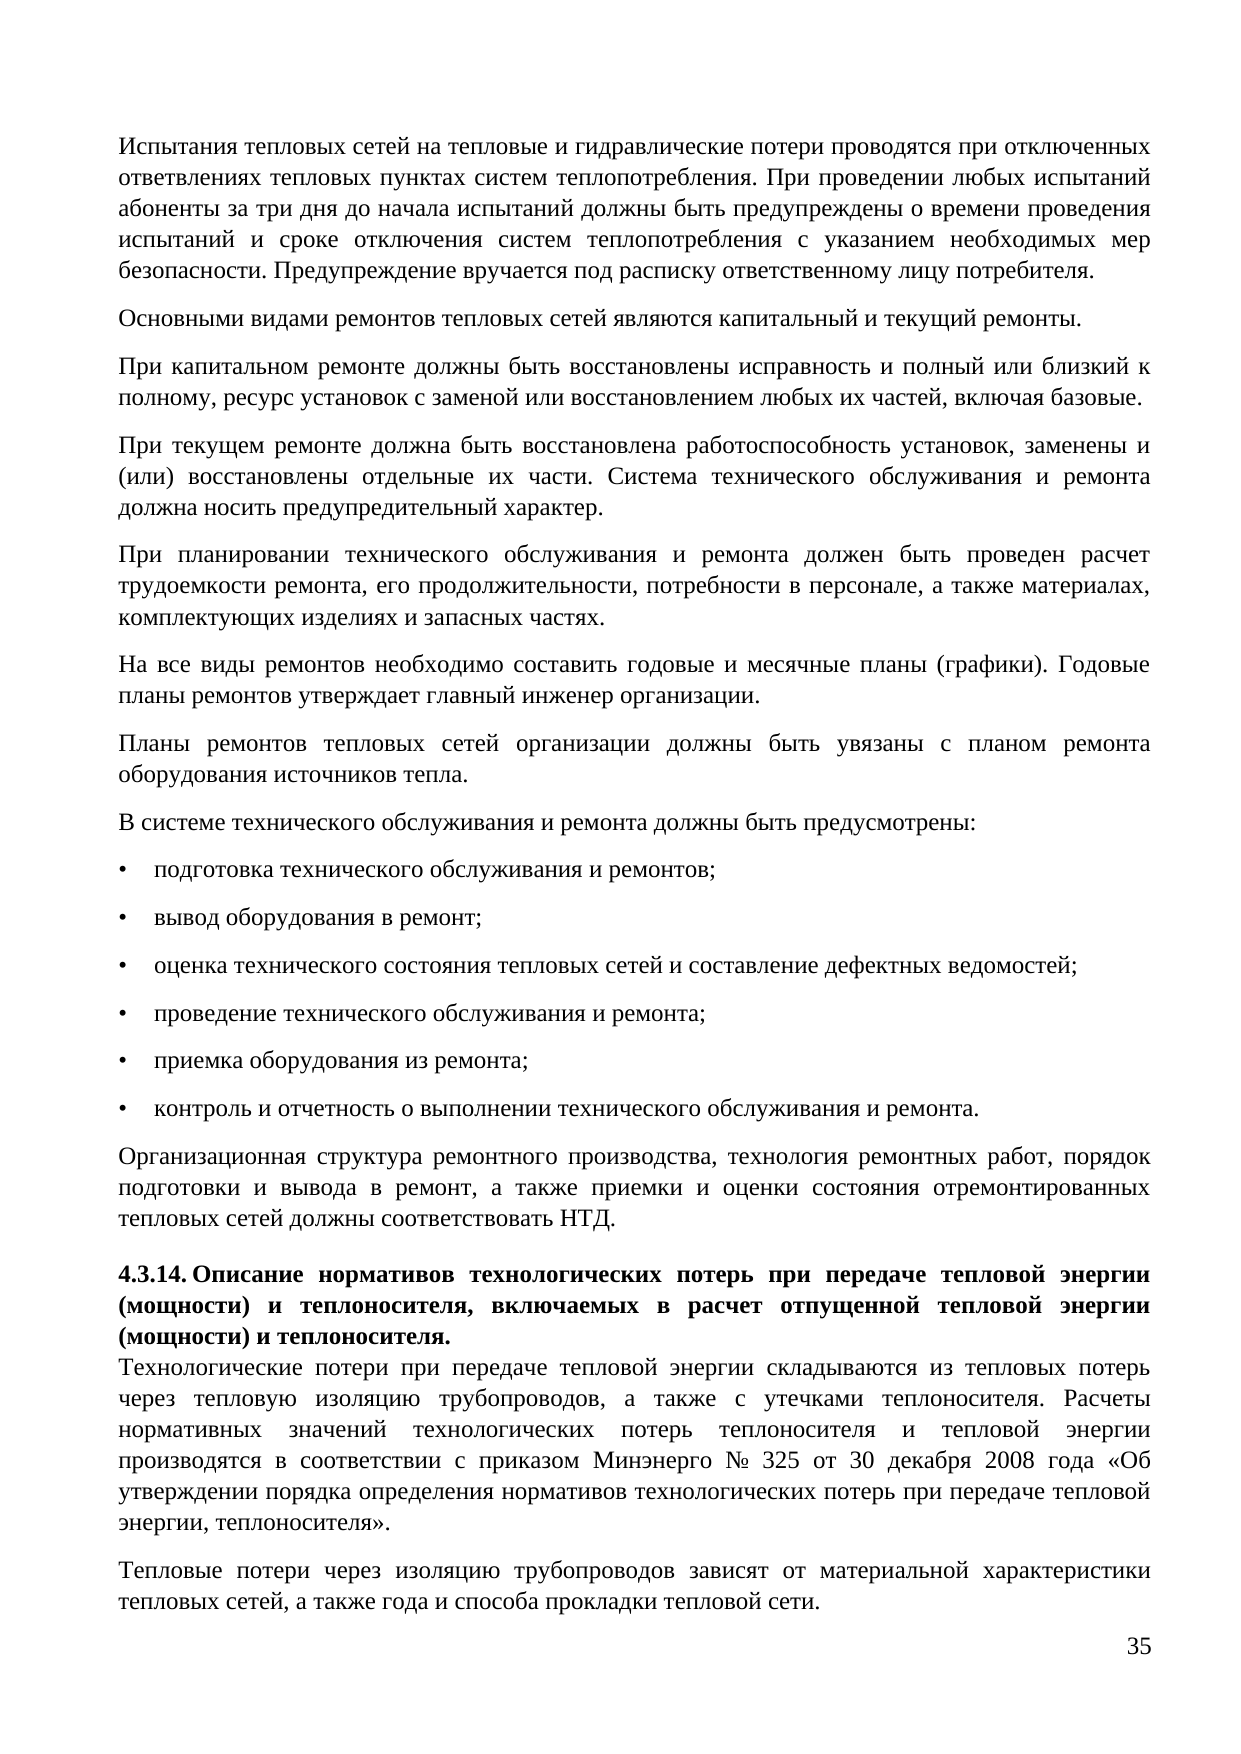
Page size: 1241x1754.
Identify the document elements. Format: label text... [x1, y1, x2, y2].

text • приемка оборудования из ремонта; [118, 1045, 1152, 1074]
text Планы ремонтов тепловых сетей организации должны быть увязаны с планом ремонта оборудования источников тепла. [118, 728, 1152, 788]
text При капитальном ремонте должны быть восстановлены исправность и полный или близкий к полному, ресурс установок с заменой или восстановлением любых их частей, включая базовые. [118, 351, 1152, 411]
text В системе технического обслуживания и ремонта должны быть предусмотрены: [118, 807, 1152, 836]
text • контроль и отчетность о выполнении технического обслуживания и ремонта. [118, 1093, 1152, 1122]
text Испытания тепловых сетей на тепловые и гидравлические потери проводятся при отключенных ответвлениях тепловых пунктах систем теплопотребления. При проведении любых испытаний абоненты за три дня до начала испытаний должны быть предупреждены о времени проведения испытаний и сроке отключения систем теплопотребления с указанием необходимых мер безопасности. Предупреждение вручается под расписку ответственному лицу потребителя. [118, 131, 1152, 284]
text Тепловые потери через изоляцию трубопроводов зависят от материальной характеристики тепловых сетей, а также года и способа прокладки тепловой сети. [118, 1555, 1152, 1615]
text • вывод оборудования в ремонт; [118, 902, 1152, 931]
text • оценка технического состояния тепловых сетей и составление дефектных ведомостей; [118, 950, 1152, 979]
text При текущем ремонте должна быть восстановлена работоспособность установок, заменены и (или) восстановлены отдельные их части. Система технического обслуживания и ремонта должна носить предупредительный характер. [118, 430, 1152, 521]
text На все виды ремонтов необходимо составить годовые и месячные планы (графики). Годовые планы ремонтов утверждает главный инженер организации. [118, 649, 1152, 709]
text При планировании технического обслуживания и ремонта должен быть проведен расчет трудоемкости ремонта, его продолжительности, потребности в персонале, а также материалах, комплектующих изделиях и запасных частях. [118, 539, 1152, 630]
text • подготовка технического обслуживания и ремонтов; [118, 854, 1152, 883]
text Организационная структура ремонтного производства, технология ремонтных работ, порядок подготовки и вывода в ремонт, а также приемки и оценки состояния отремонтированных тепловых сетей должны соответствовать НТД. [118, 1141, 1152, 1232]
subtitle Описание нормативов технологических потерь при передаче тепловой энергии (мощности) и теплоносителя, включаемых в расчет отпущенной тепловой энергии (мощности) и теплоносителя. [118, 1259, 1152, 1350]
text Технологические потери при передаче тепловой энергии складываются из тепловых потерь через тепловую изоляцию трубопроводов, а также с утечками теплоносителя. Расчеты нормативных значений технологических потерь теплоносителя и тепловой энергии производятся в соответствии с приказом Минэнерго № 325 от 30 декабря 2008 года «Об утверждении порядка определения нормативов технологических потерь при передаче тепловой энергии, теплоносителя». [118, 1352, 1152, 1536]
text • проведение технического обслуживания и ремонта; [118, 998, 1152, 1026]
text Основными видами ремонтов тепловых сетей являются капитальный и текущий ремонты. [118, 303, 1152, 332]
